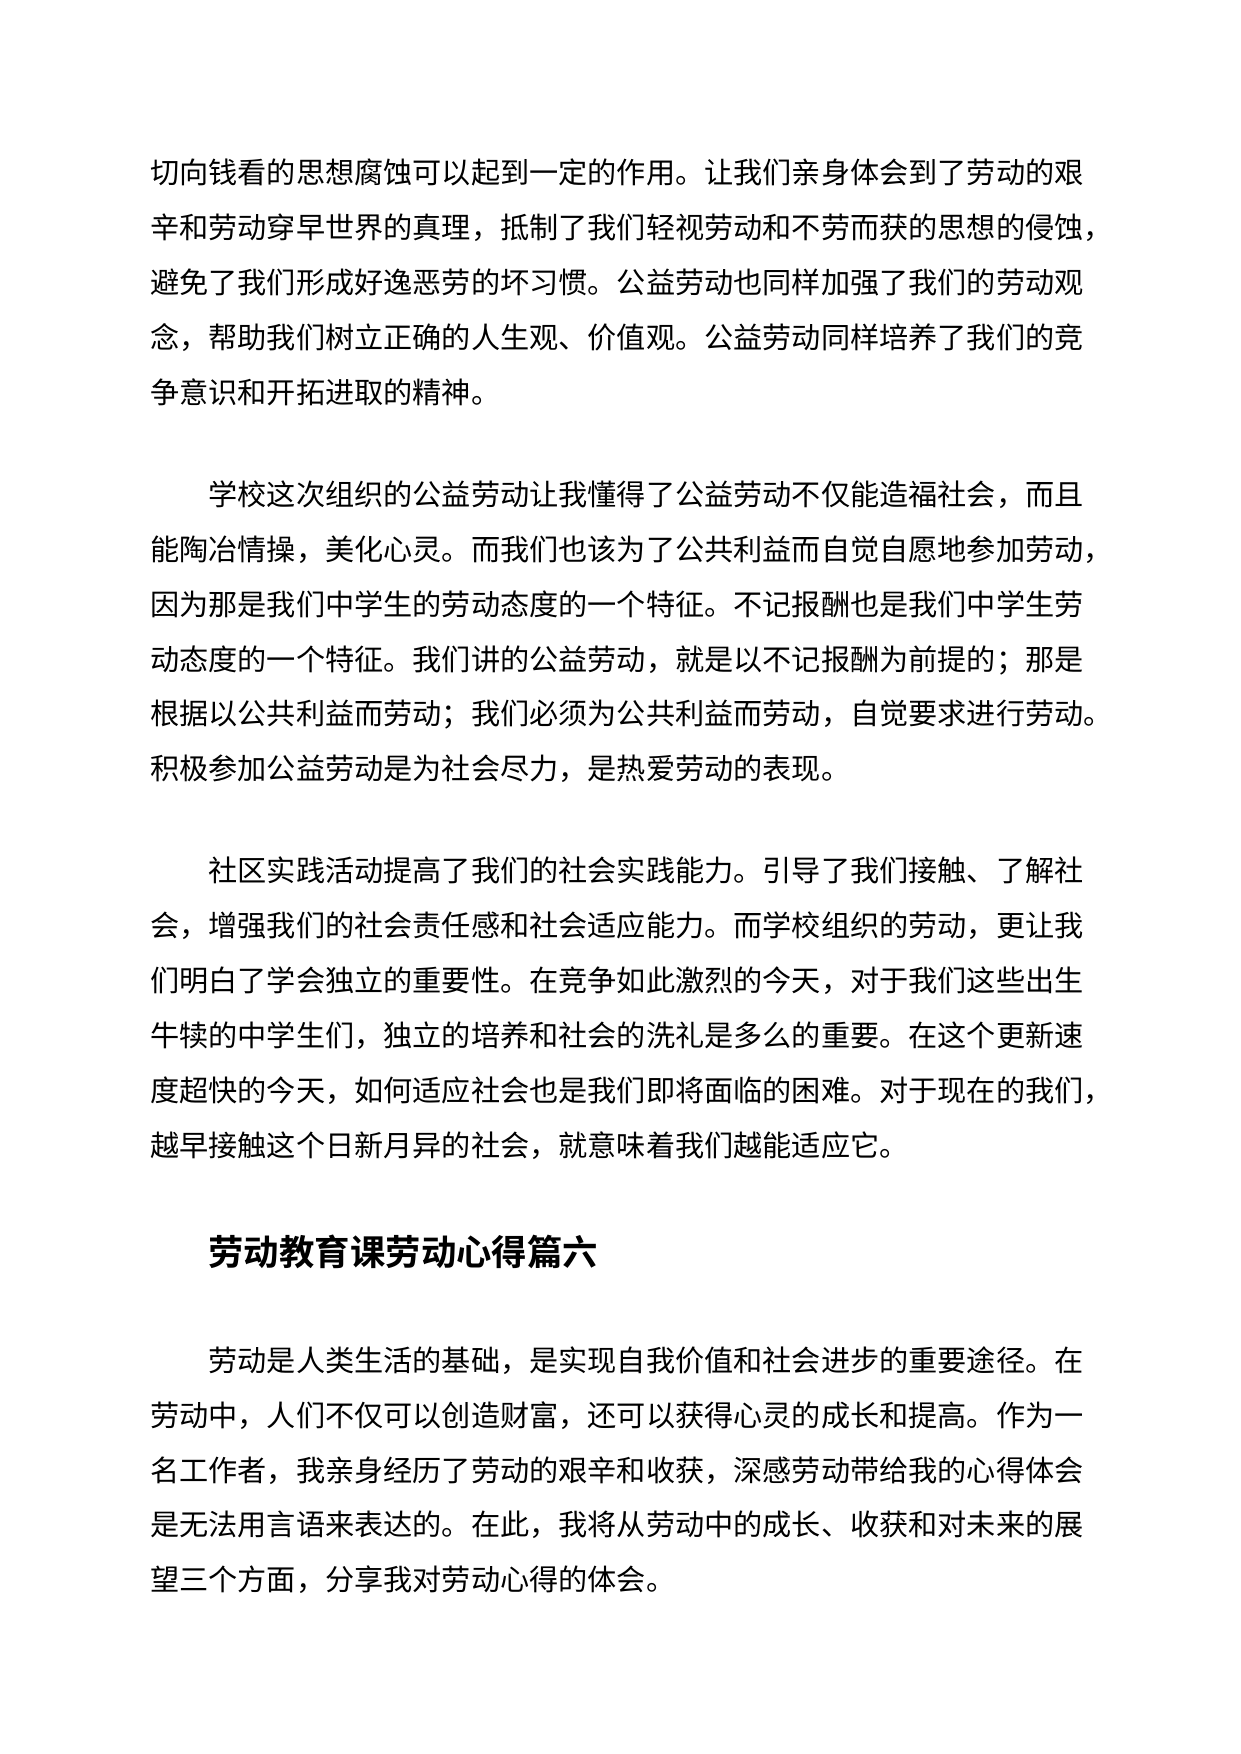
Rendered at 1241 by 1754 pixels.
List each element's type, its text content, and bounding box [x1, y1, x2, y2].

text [150, 150, 1090, 412]
text 劳动是人类生活的基础，是实现自我价值和社会进步的重要途径。在劳动中，人们不仅可以创造财富，还可以获得心灵的成长和提高。作为一名工作者，我亲身经历了劳动的艰辛和收获，深感劳动带给我的心得体会是无法用言语来表达的。在此，我将从劳动中的成长、收获和对未来的展望三个方面，分享我对劳动心得的体会。 [150, 1337, 1090, 1599]
text 社区实践活动提高了我们的社会实践能力。引导了我们接触、了解社会，增强我们的社会责任感和社会适应能力。而学校组织的劳动，更让我们明白了学会独立的重要性。在竞争如此激烈的今天，对于我们这些出生牛犊的中学生们，独立的培养和社会的洗礼是多么的重要。在这个更新速度超快的今天，如何适应社会也是我们即将面临的困难。对于现在的我们，越早接触这个日新月异的社会，就意味着我们越能适应它。 [150, 848, 1090, 1164]
text 学校这次组织的公益劳动让我懂得了公益劳动不仅能造福社会，而且能陶冶情操，美化心灵。而我们也该为了公共利益而自觉自愿地参加劳动，因为那是我们中学生的劳动态度的一个特征。不记报酬也是我们中学生劳动态度的一个特征。我们讲的公益劳动，就是以不记报酬为前提的；那是根据以公共利益而劳动；我们必须为公共利益而劳动，自觉要求进行劳动。积极参加公益劳动是为社会尽力，是热爱劳动的表现。 [150, 471, 1090, 788]
text 劳动教育课劳动心得篇六 [150, 1224, 1090, 1275]
